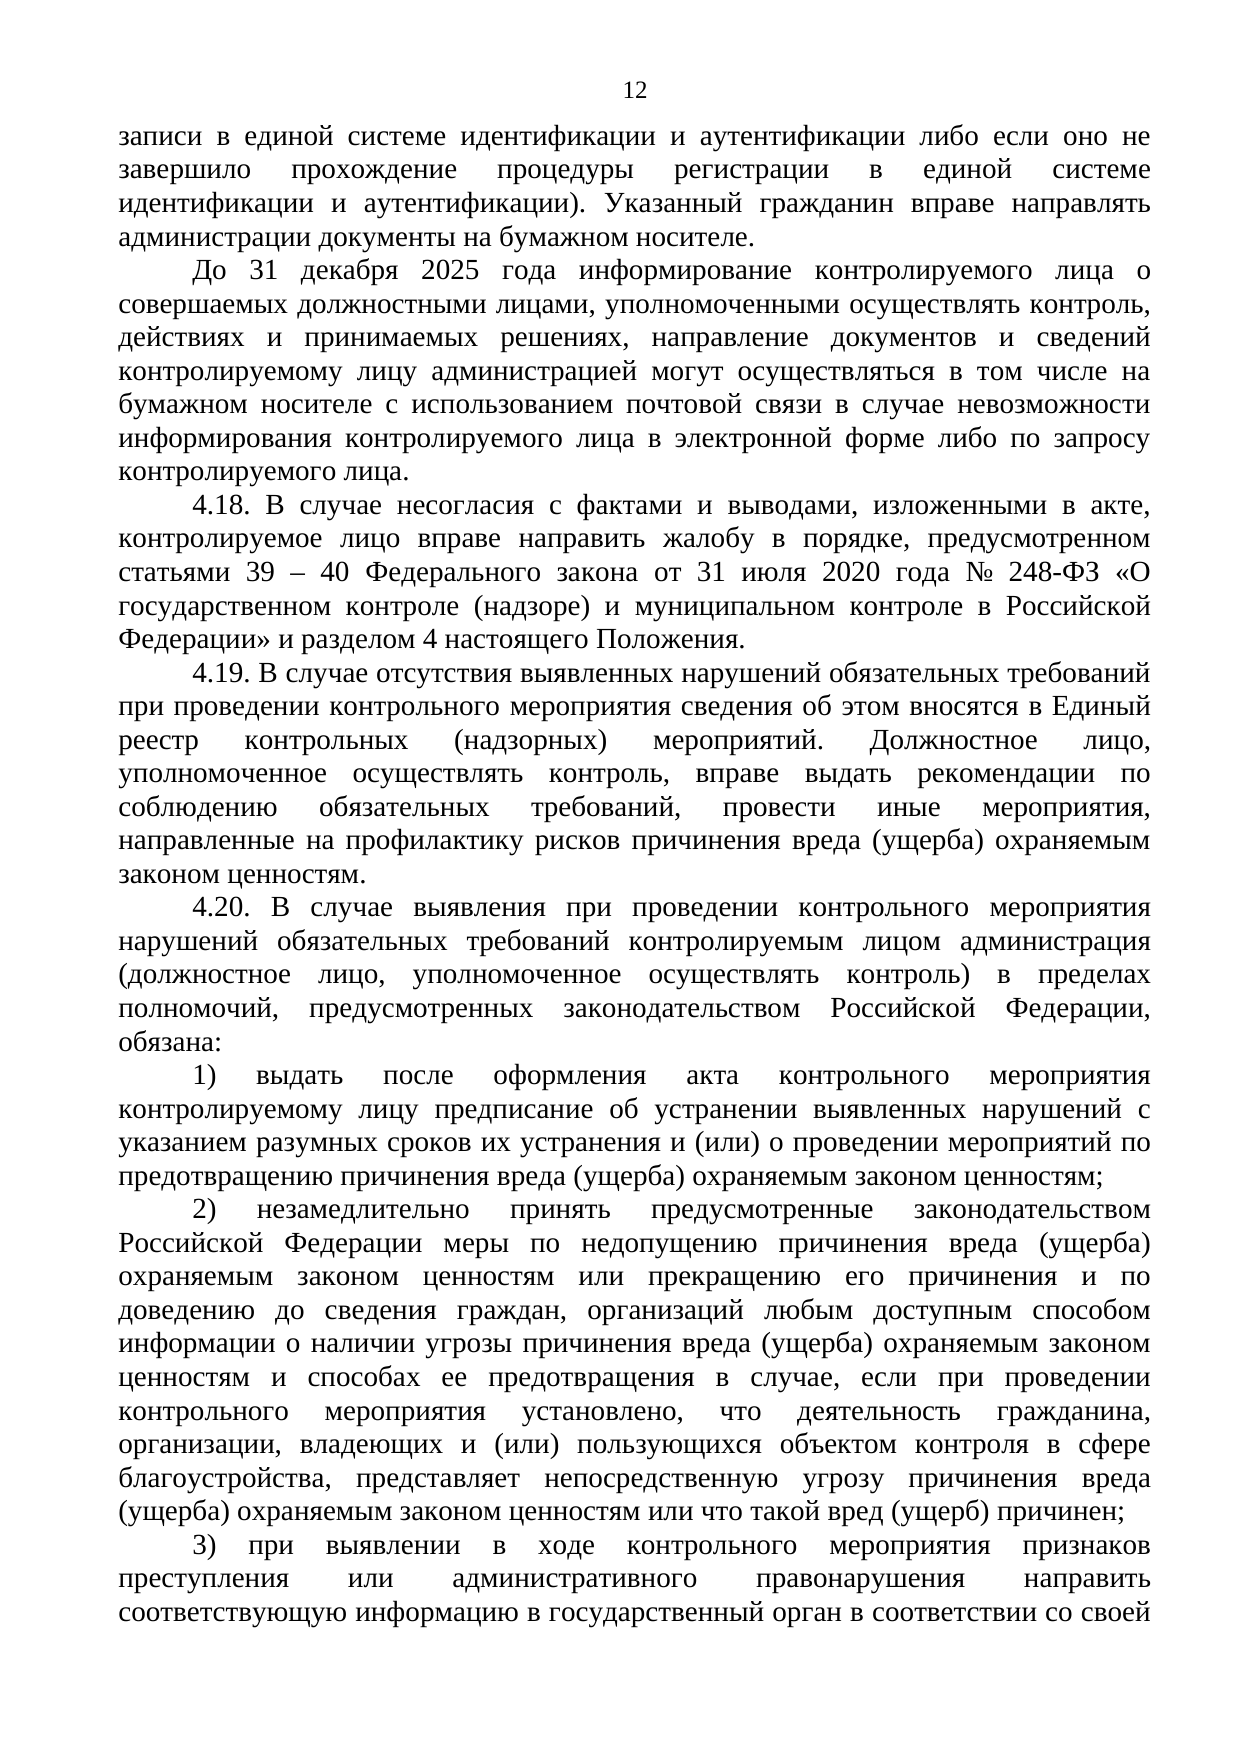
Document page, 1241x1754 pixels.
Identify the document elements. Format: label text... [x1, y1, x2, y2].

text 2) незамедлительно принять предусмотренные законодательством Российской Федерации меры по недопущению причинения вреда (ущерба) охраняемым законом ценностям или прекращению его причинения и по доведению до сведения граждан, организаций любым доступным способом информации о наличии угрозы причинения вреда (ущерба) охраняемым законом ценностям и способах ее предотвращения в случае, если при проведении контрольного мероприятия установлено, что деятельность гражданина, организации, владеющих и (или) пользующихся объектом контроля в сфере благоустройства, представляет непосредственную угрозу причинения вреда (ущерба) охраняемым законом ценностям или что такой вред (ущерб) причинен; [118, 1191, 1152, 1527]
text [118, 185, 1152, 252]
text 4.20. В случае выявления при проведении контрольного мероприятия нарушений обязательных требований контролируемым лицом администрация (должностное лицо, уполномоченное осуществлять контроль) в пределах полномочий, предусмотренных законодательством Российской Федерации, обязана: [118, 889, 1152, 1057]
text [118, 1527, 1152, 1627]
text До 31 декабря 2025 года информирование контролируемого лица о совершаемых должностными лицами, уполномоченными осуществлять контроль, действиях и принимаемых решениях, направление документов и сведений контролируемому лицу администрацией могут осуществляться в том числе на бумажном носителе с использованием почтовой связи в случае невозможности информирования контролируемого лица в электронной форме либо по запросу контролируемого лица. [118, 252, 1152, 487]
text 4.19. В случае отсутствия выявленных нарушений обязательных требований при проведении контрольного мероприятия сведения об этом вносятся в Единый реестр контрольных (надзорных) мероприятий. Должностное лицо, уполномоченное осуществлять контроль, вправе выдать рекомендации по соблюдению обязательных требований, провести иные мероприятия, направленные на профилактику рисков причинения вреда (ущерба) охраняемым законом ценностям. [118, 655, 1152, 889]
text 4.18. В случае несогласия с фактами и выводами, изложенными в акте, контролируемое лицо вправе направить жалобу в порядке, предусмотренном статьями 39 – 40 Федерального закона от 31 июля 2020 года № 248-ФЗ «О государственном контроле (надзоре) и муниципальном контроле в Российской Федерации» и разделом 4 настоящего Положения. [118, 487, 1152, 655]
text 1) выдать после оформления акта контрольного мероприятия контролируемому лицу предписание об устранении выявленных нарушений с указанием разумных сроков их устранения и (или) о проведении мероприятий по предотвращению причинения вреда (ущерба) охраняемым законом ценностям; [118, 1057, 1152, 1191]
